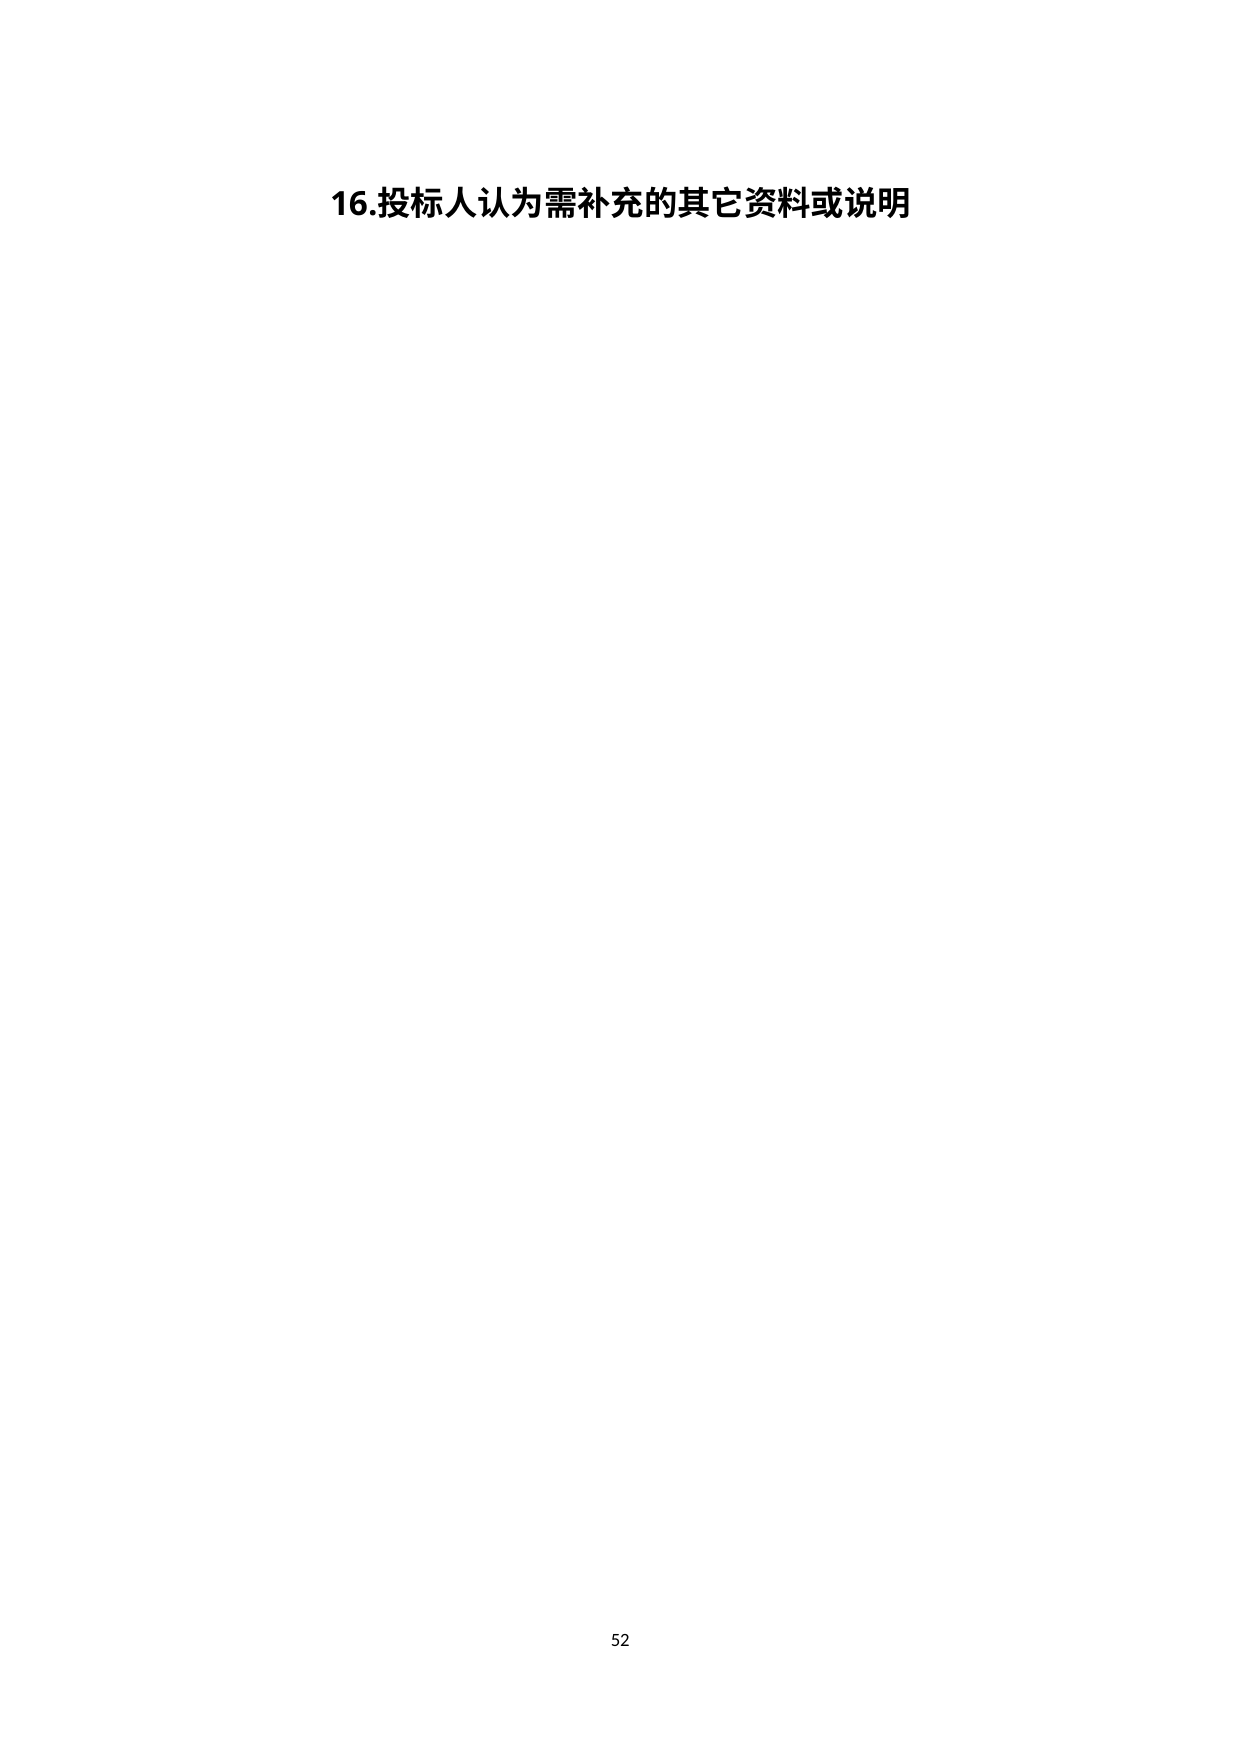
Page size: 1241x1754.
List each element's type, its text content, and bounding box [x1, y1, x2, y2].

list 16.投标人认为需补充的其它资料或说明 [150, 177, 1090, 226]
